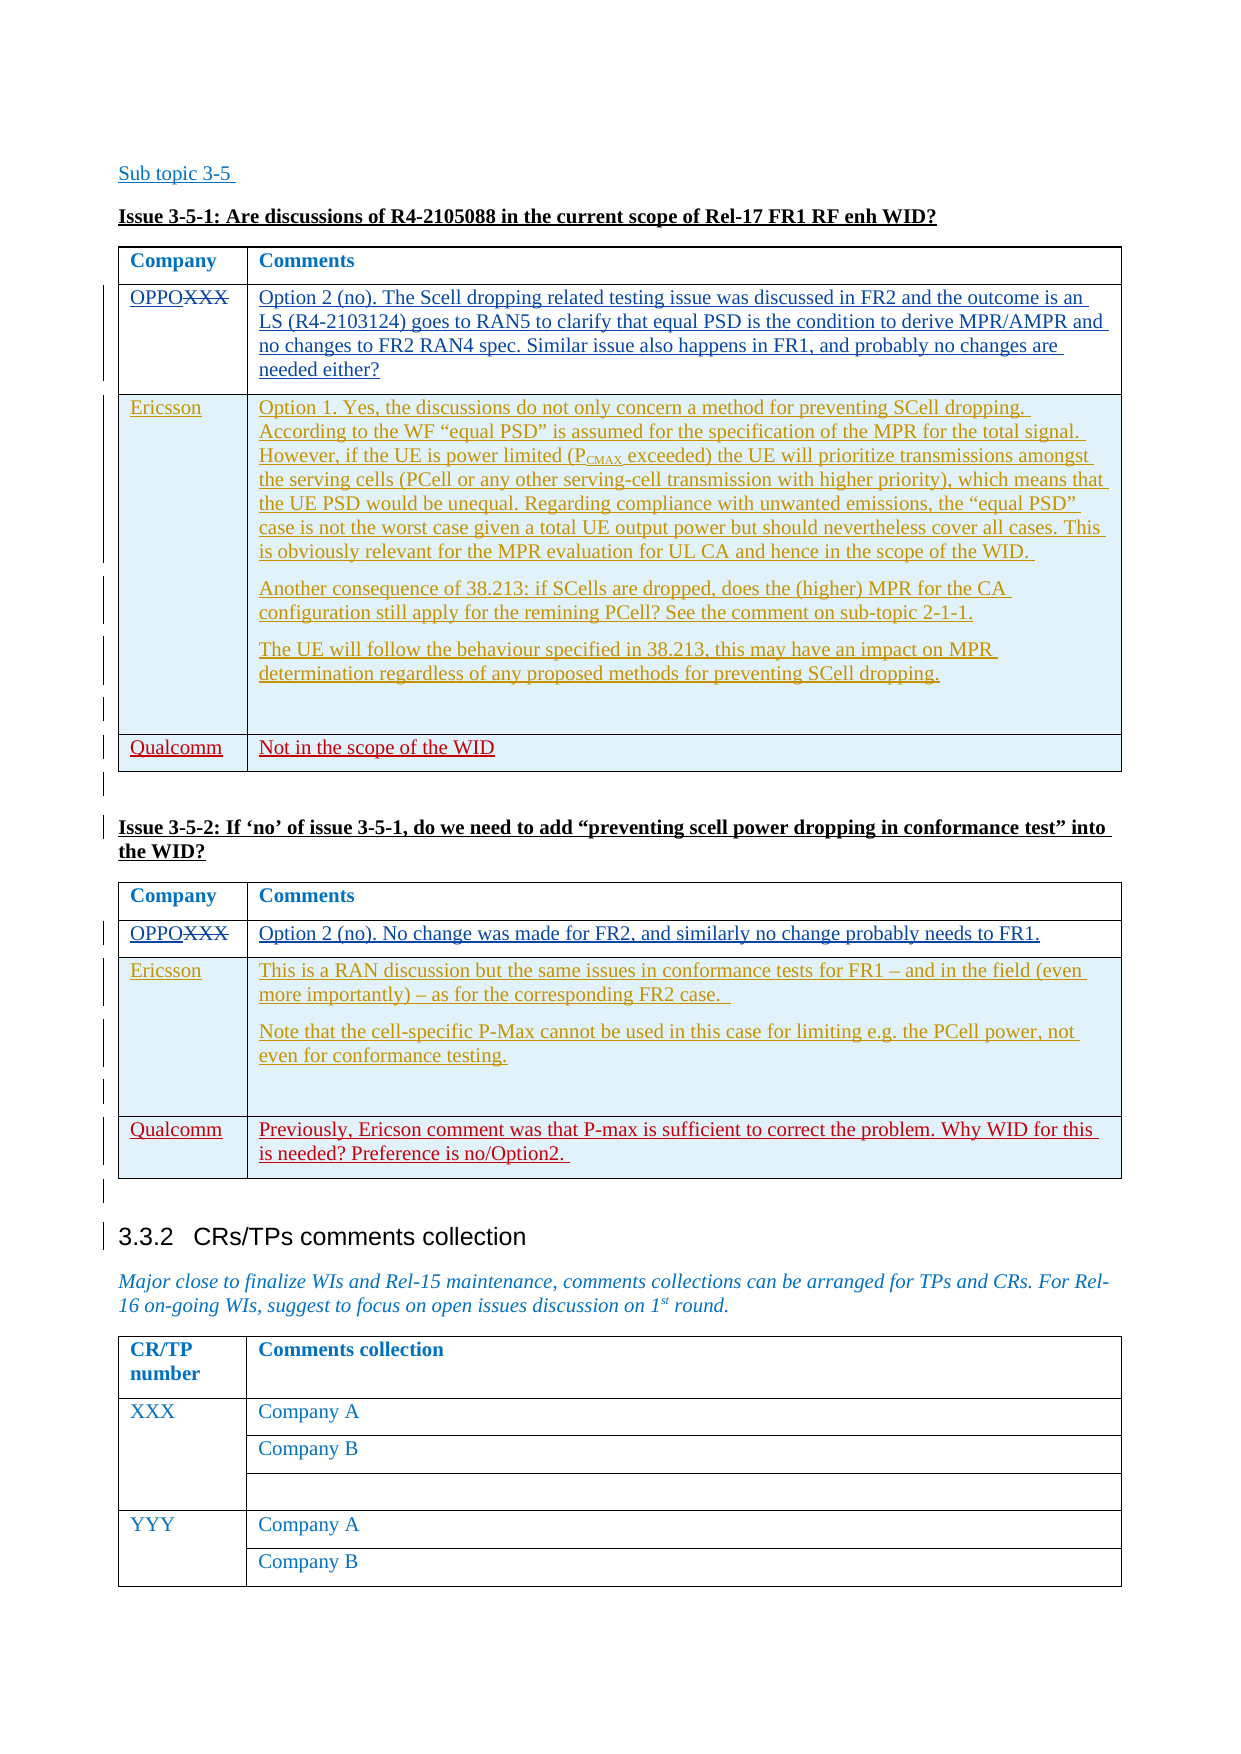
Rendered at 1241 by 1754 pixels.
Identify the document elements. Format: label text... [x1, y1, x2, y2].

text Issue 3-5-2: If ‘no’ of issue 3-5-1, do we need to add “preventing scell power dropping in conformance test” into the WID? [118, 815, 1122, 863]
table_cell XXX [119, 1399, 246, 1510]
table_cell YYY [119, 1511, 246, 1586]
table_cell [248, 921, 1121, 957]
table_cell [247, 1474, 1121, 1510]
table_cell Company B [247, 1436, 1121, 1473]
table_header Company [119, 883, 247, 919]
table_cell [248, 285, 1121, 394]
table_header CR/TP number [119, 1337, 246, 1398]
text Major close to finalize WIs and Rel-15 maintenance, comments collections can be arranged for TPs and CRs. For Rel-16 on-going WIs, suggest to focus on open issues discussion on 1st round. [118, 1269, 1122, 1317]
table_cell Company B [247, 1549, 1121, 1586]
table_cell [119, 921, 247, 957]
text Issue 3-5-1: Are discussions of R4-2105088 in the current scope of Rel-17 FR1 RF enh WID? [118, 204, 1122, 228]
table_header Comments [248, 883, 1121, 919]
text Sub topic 3-5 [118, 161, 1122, 185]
table_cell Company A [247, 1399, 1121, 1435]
table_cell Company A [247, 1511, 1121, 1548]
table_header Comments collection [247, 1337, 1121, 1398]
table_cell [119, 285, 247, 394]
table_header Company [119, 248, 247, 284]
subtitle CRs/TPs comments collection [118, 1222, 1122, 1250]
table_header Comments [248, 248, 1121, 284]
